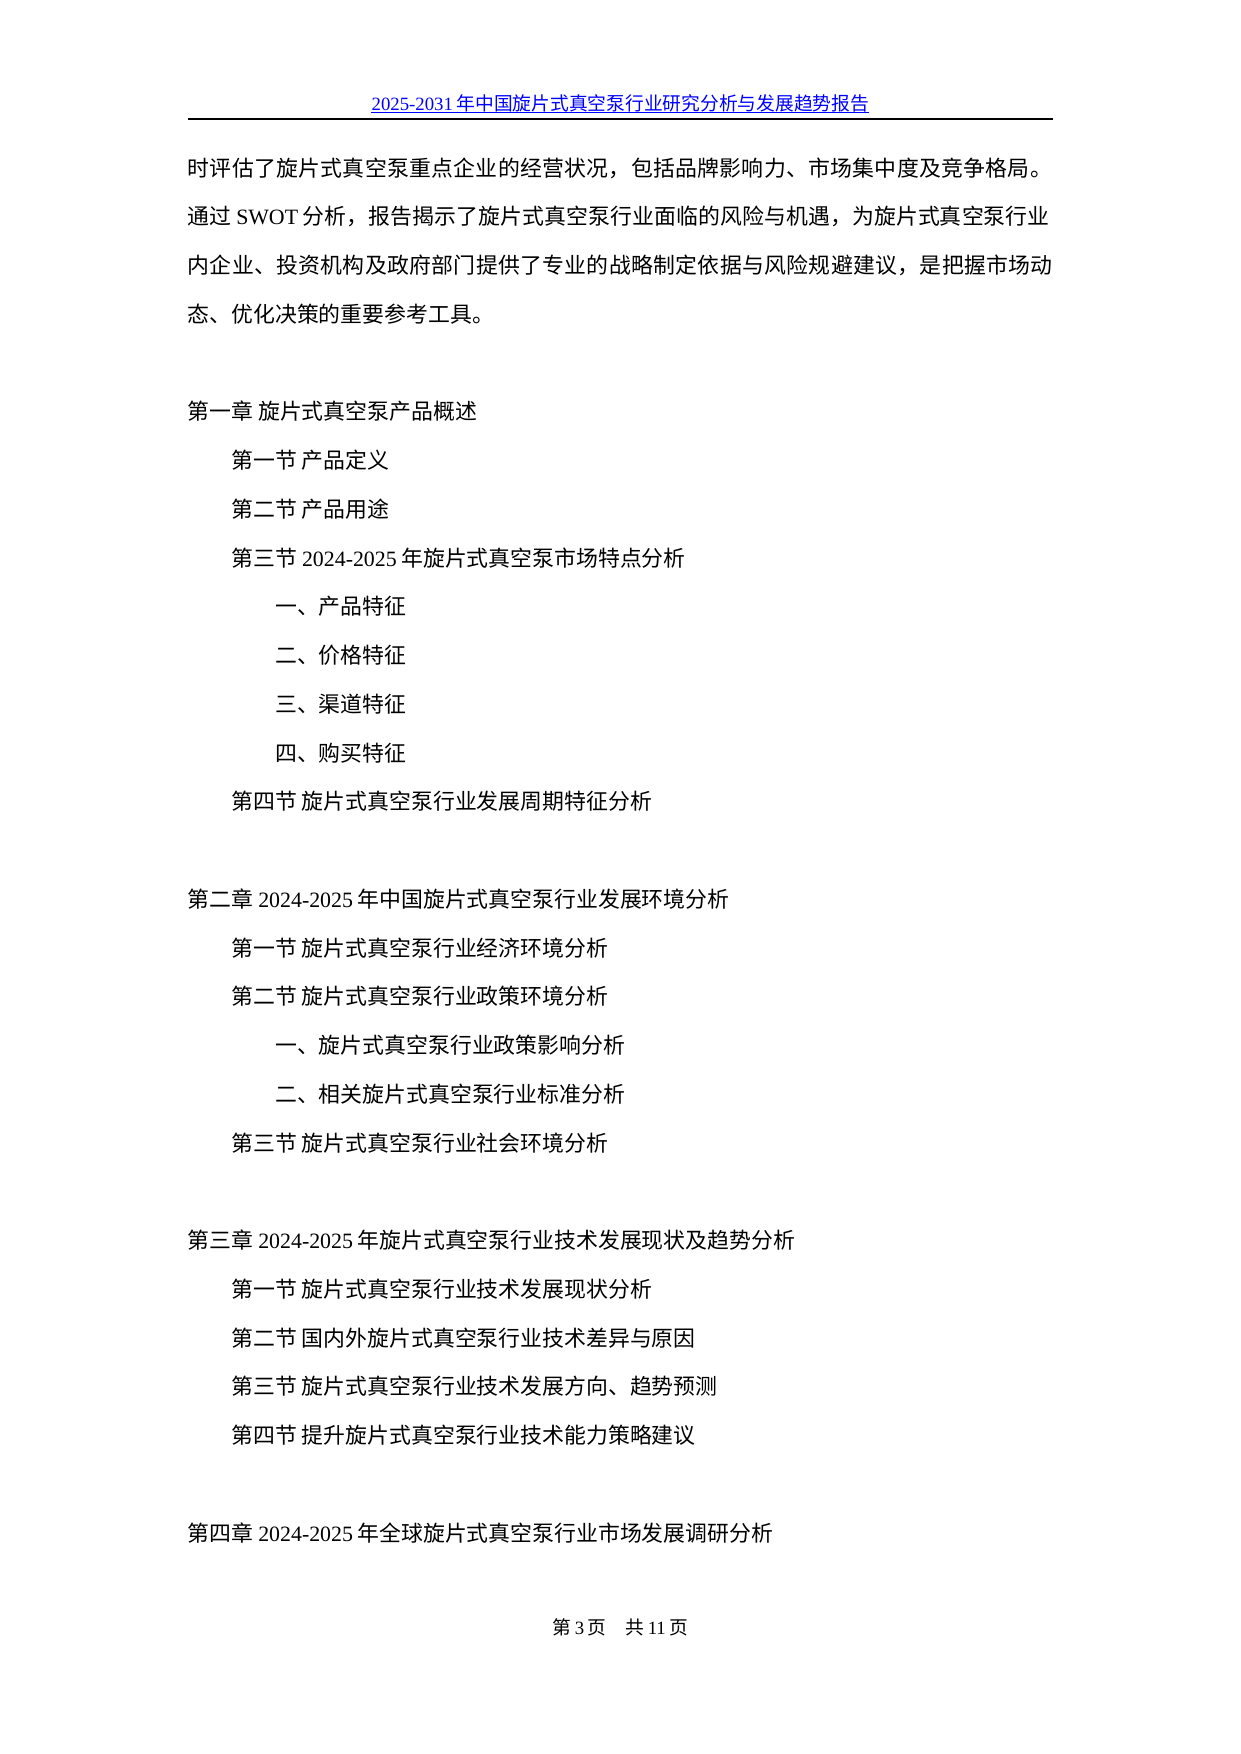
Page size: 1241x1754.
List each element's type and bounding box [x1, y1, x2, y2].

text [187, 150, 1053, 1548]
